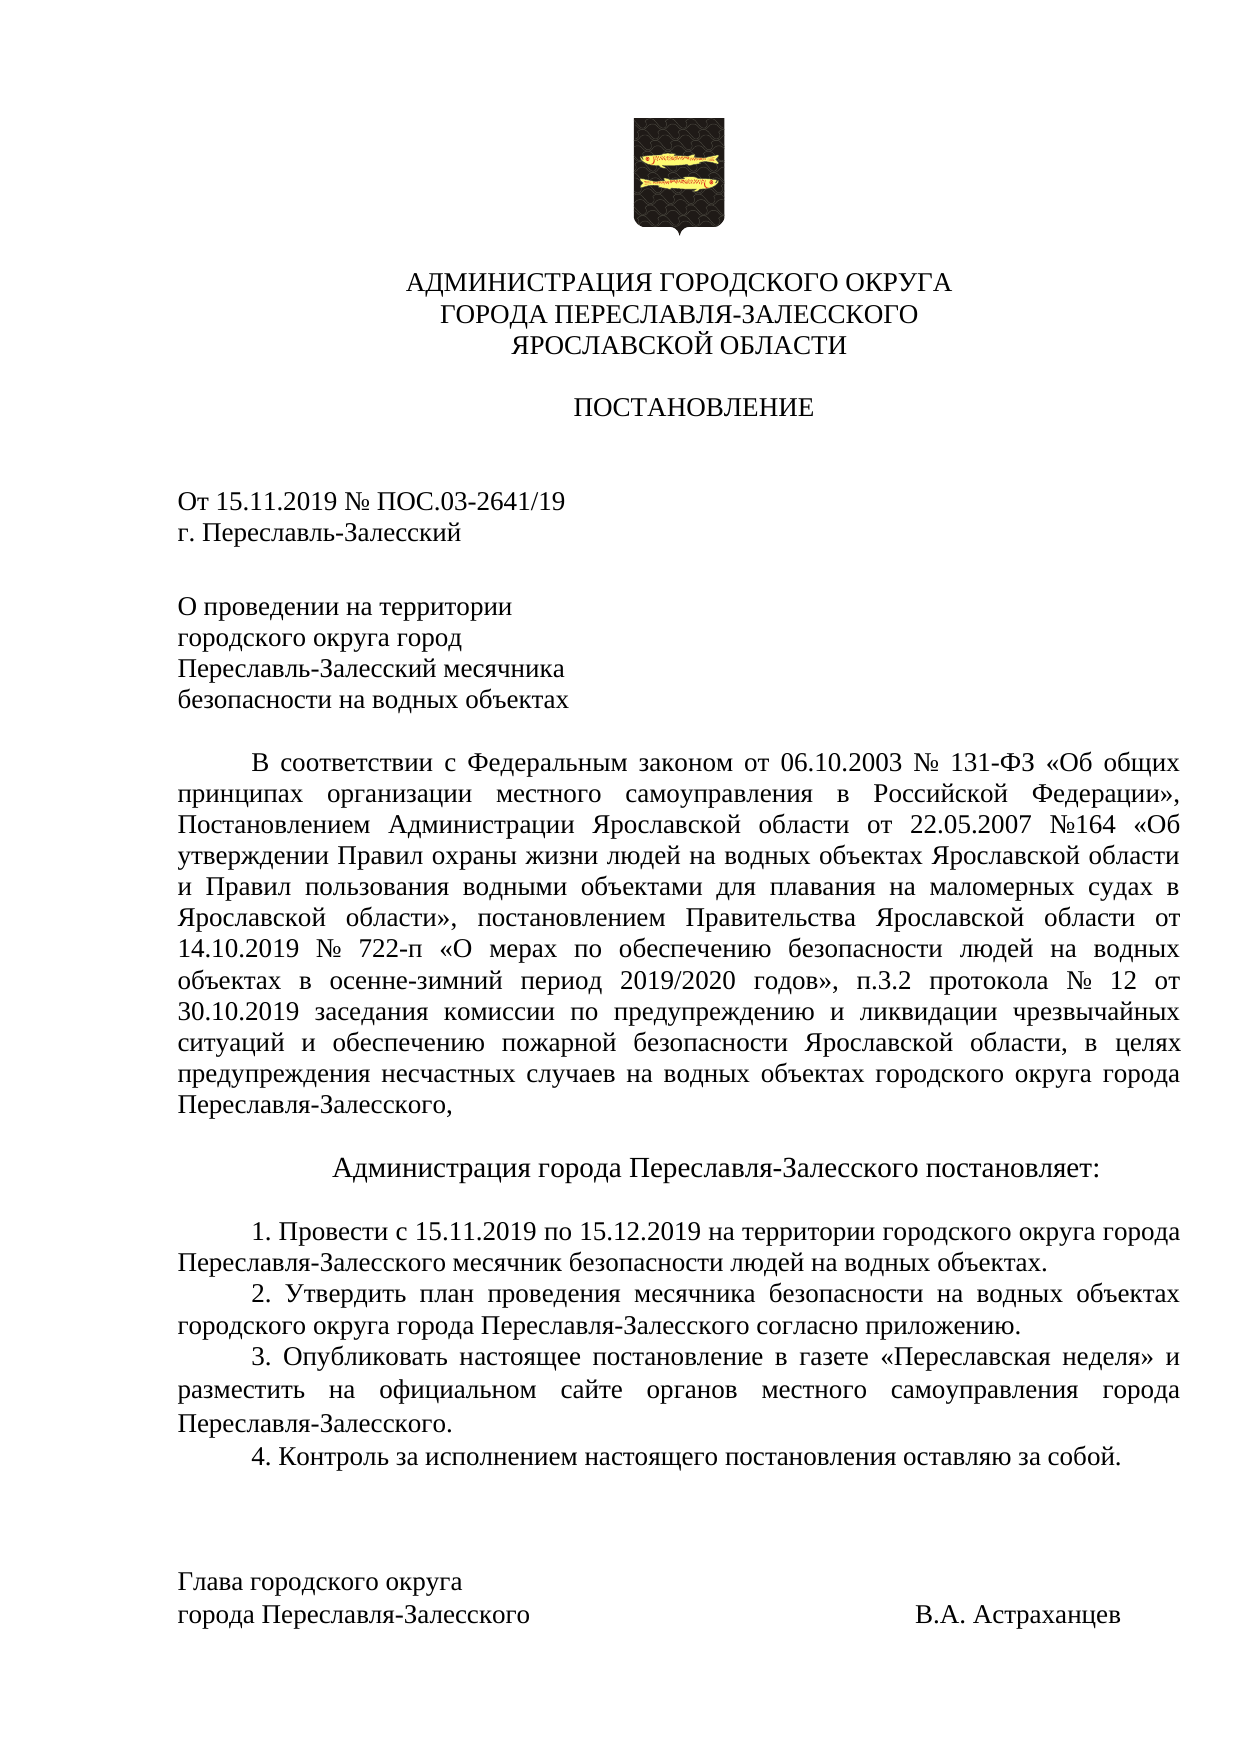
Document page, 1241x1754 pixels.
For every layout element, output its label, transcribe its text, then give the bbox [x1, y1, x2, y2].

text В соответствии с Федеральным законом от 06.10.2003 № 131-ФЗ «Об общих принципах организации местного самоуправления в Российской Федерации», Постановлением Администрации Ярославской области от 22.05.2007 №164 «Об утверждении Правил охраны жизни людей на водных объектах Ярославской области и Правил пользования водными объектами для плавания на маломерных судах в Ярославской области», постановлением Правительства Ярославской области от 14.10.2019 № 722-п «О мерах по обеспечению безопасности людей на водных объектах в осенне-зимний период 2019/2020 годов», п.3.2 протокола № 12 от 30.10.2019 заседания комиссии по предупреждению и ликвидации чрезвычайных ситуаций и обеспечению пожарной безопасности Ярославской области, в целях предупреждения несчастных случаев на водных объектах городского округа города Переславля-Залесского, [177, 746, 1181, 1119]
text АДМИНИСТРАЦИЯ ГОРОДСКОГО ОКРУГА [177, 267, 1181, 298]
text ЯРОСЛАВСКОЙ ОБЛАСТИ [177, 329, 1181, 360]
text О проведении на территории [177, 590, 1181, 621]
text Администрация города Переславля-Залесского постановляет: [177, 1151, 1181, 1184]
text Переславль-Залесский месячника [177, 652, 1181, 683]
text городского округа город [177, 621, 1181, 652]
text Глава городского округа [177, 1565, 1181, 1596]
text 1. Провести с 15.11.2019 по 15.12.2019 на территории городского округа города Переславля-Залесского месячник безопасности людей на водных объектах. [177, 1215, 1181, 1278]
text 3. Опубликовать настоящее постановление в газете «Переславская неделя» и разместить на официальном сайте органов местного самоуправления города Переславля-Залесского. [177, 1340, 1181, 1438]
text ГОРОДА ПЕРЕСЛАВЛЯ-ЗАЛЕССКОГО [177, 298, 1181, 329]
text 2. Утвердить план проведения месячника безопасности на водных объектах городского округа города Переславля-Залесского согласно приложению. [177, 1278, 1181, 1340]
text ПОСТАНОВЛЕНИЕ [207, 391, 1181, 422]
text От 15.11.2019 № ПОС.03-2641/19 [177, 484, 1181, 516]
text безопасности на водных объектах [177, 683, 1181, 714]
text г. Переславль-Залесский [177, 516, 1181, 547]
text 4. Контроль за исполнением настоящего постановления оставляю за собой. [177, 1441, 1181, 1472]
text города Переславля-Залесского В.А. Астраханцев [177, 1599, 1181, 1630]
